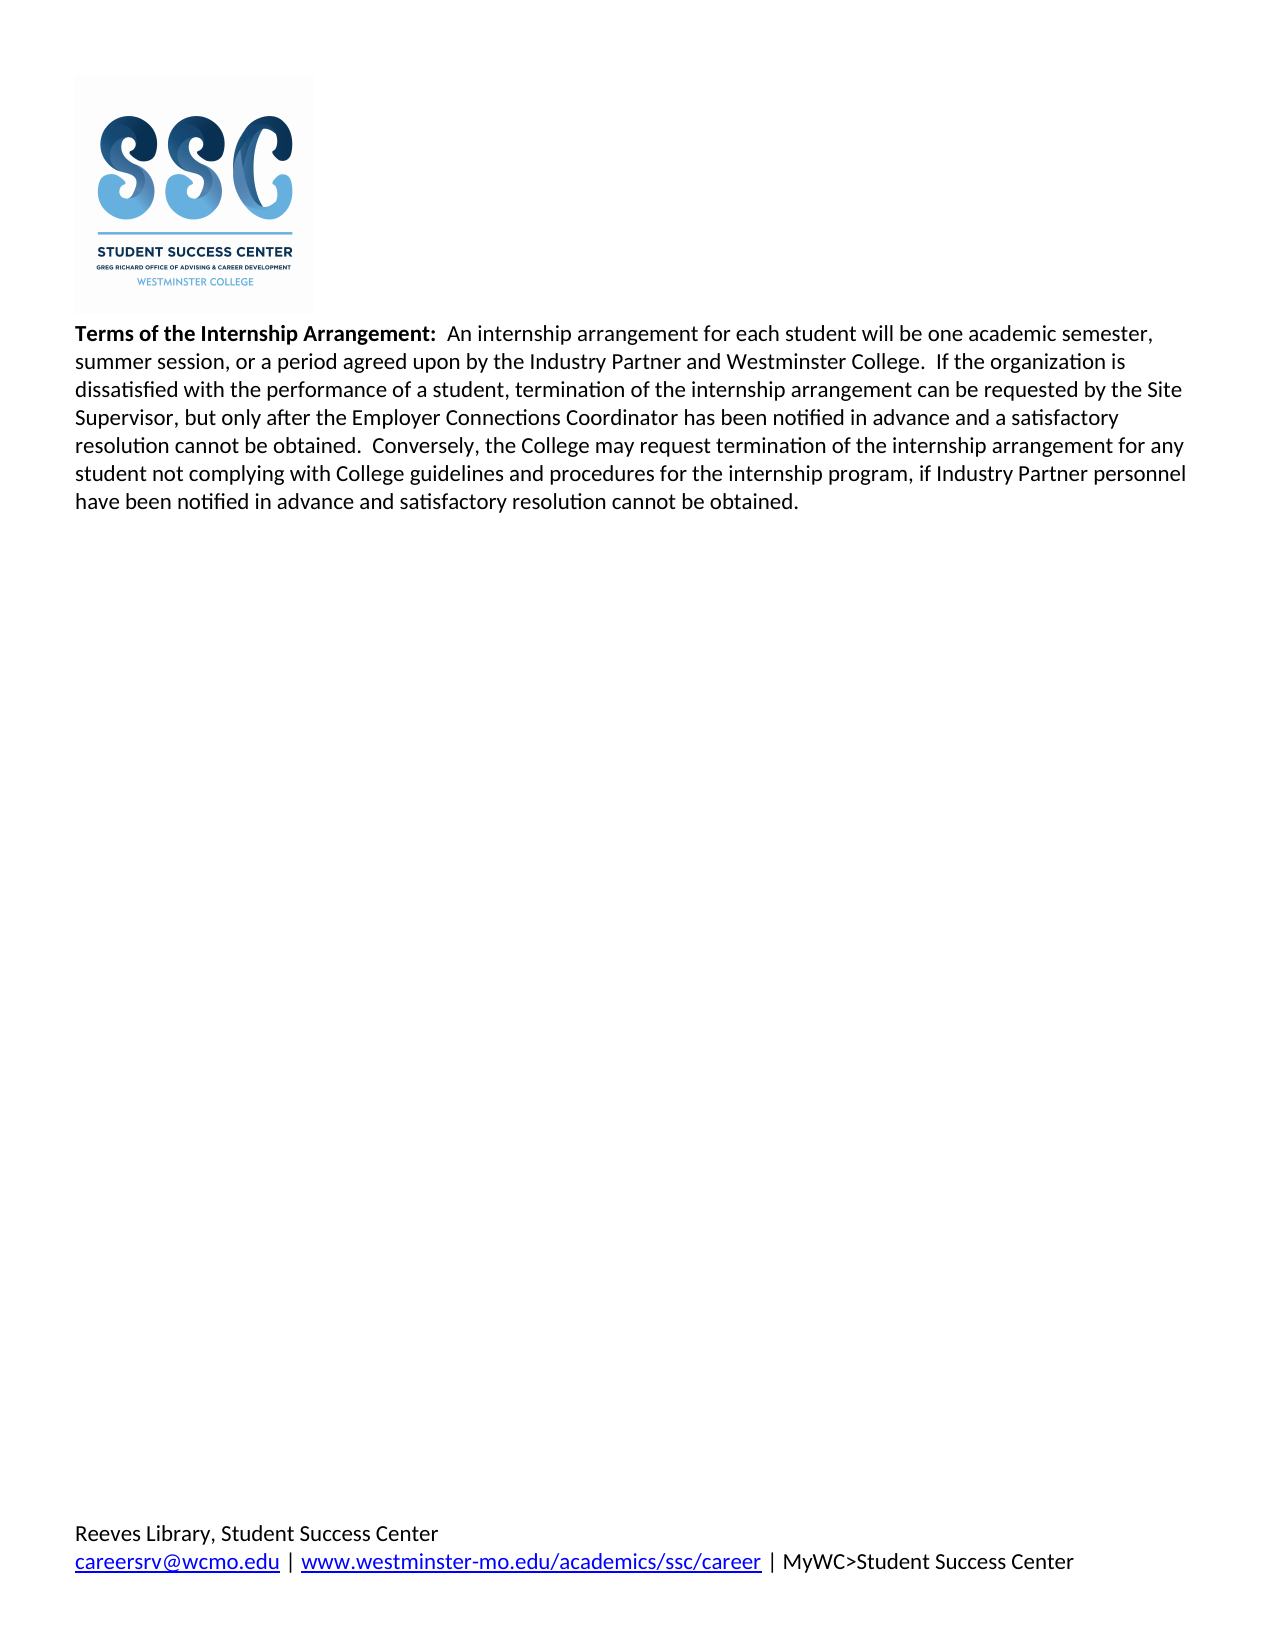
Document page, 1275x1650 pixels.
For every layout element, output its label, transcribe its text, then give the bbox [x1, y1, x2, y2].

text Terms of the Internship Arrangement: An internship arrangement for each student will be one academic semester, summer session, or a period agreed upon by the Industry Partner and Westminster College. If the organization is dissatisfied with the performance of a student, termination of the internship arrangement can be requested by the Site Supervisor, but only after the Employer Connections Coordinator has been notified in advance and a satisfactory resolution cannot be obtained. Conversely, the College may request termination of the internship arrangement for any student not complying with College guidelines and procedures for the internship program, if Industry Partner personnel have been notified in advance and satisfactory resolution cannot be obtained. [75, 319, 1200, 515]
picture [75, 75, 314, 314]
